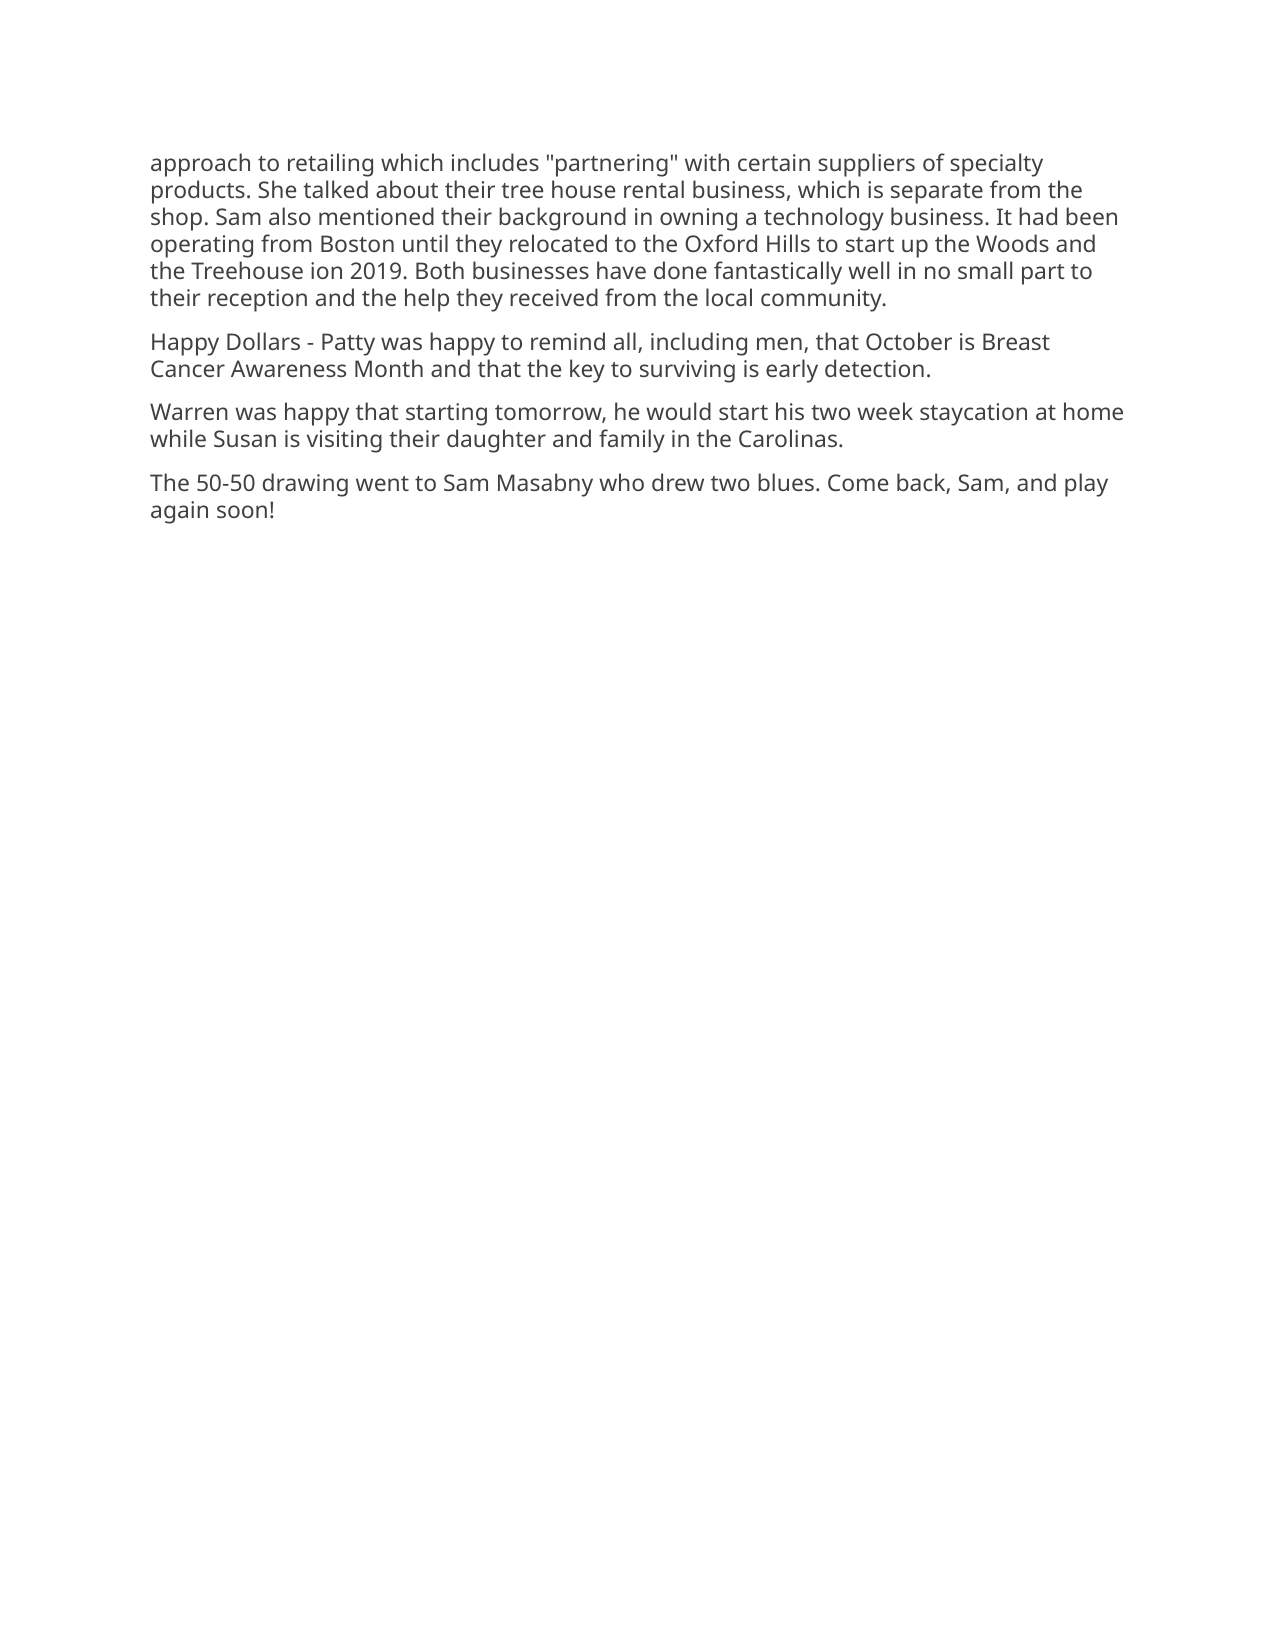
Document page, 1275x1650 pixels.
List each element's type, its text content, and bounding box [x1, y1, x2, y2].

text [150, 150, 1125, 312]
text The 50-50 drawing went to Sam Masabny who drew two blues. Come back, Sam, and play again soon! [150, 470, 1125, 524]
text Warren was happy that starting tomorrow, he would start his two week staycation at home while Susan is visiting their daughter and family in the Carolinas. [150, 399, 1125, 453]
text Happy Dollars - Patty was happy to remind all, including men, that October is Breast Cancer Awareness Month and that the key to surviving is early detection. [150, 328, 1125, 382]
